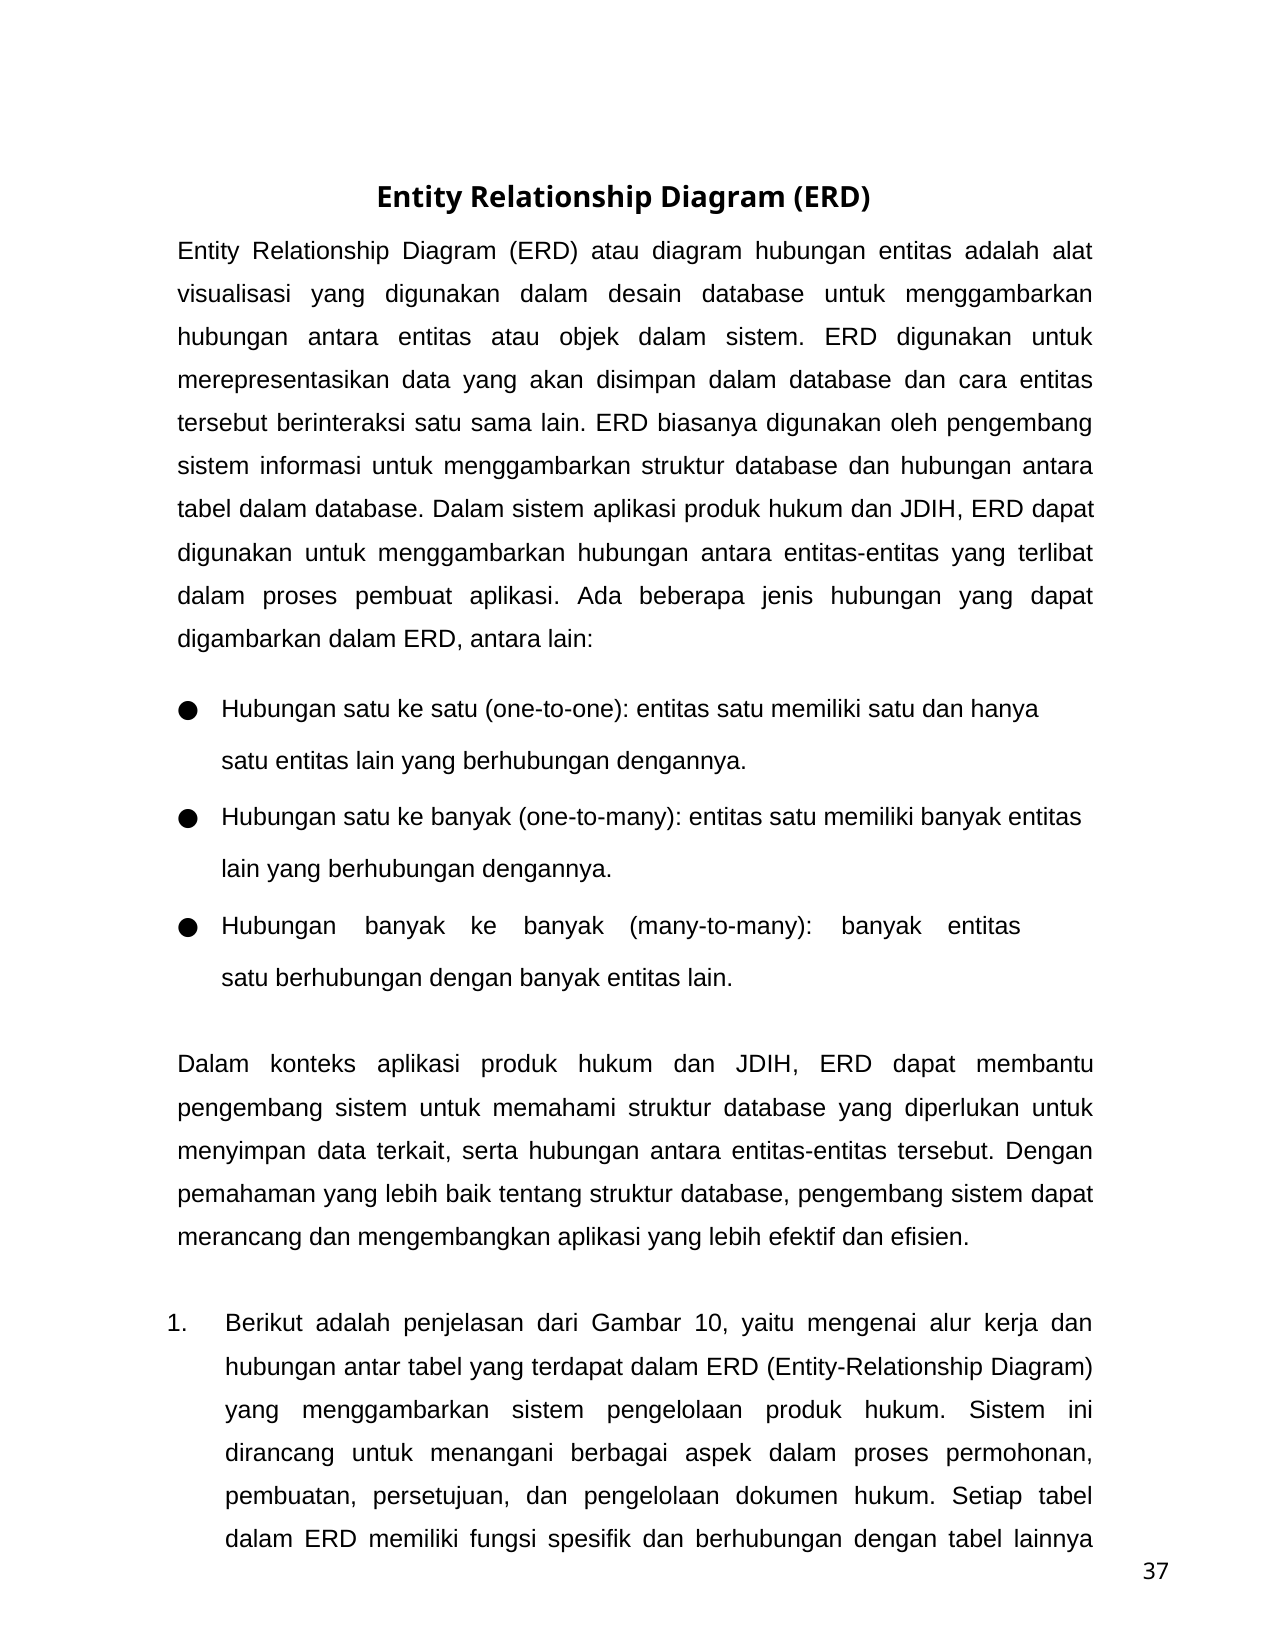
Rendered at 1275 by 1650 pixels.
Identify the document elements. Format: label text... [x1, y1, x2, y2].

list Hubungan banyak ke banyak (many-to-many): banyak entitas satu berhubungan dengan banyak entitas lain. [177, 897, 1093, 992]
list Hubungan satu ke banyak (one-to-many): entitas satu memiliki banyak entitas lain yang berhubungan dengannya. [177, 789, 1091, 883]
subtitle Entity Relationship Diagram (ERD) [150, 177, 1097, 216]
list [187, 1308, 1094, 1553]
text Entity Relationship Diagram (ERD) atau diagram hubungan entitas adalah alat visualisasi yang digunakan dalam desain database untuk menggambarkan hubungan antara entitas atau objek dalam sistem. ERD digunakan untuk merepresentasikan data yang akan disimpan dalam database dan cara entitas tersebut berinteraksi satu sama lain. ERD biasanya digunakan oleh pengembang sistem informasi untuk menggambarkan struktur database dan hubungan antara tabel dalam database. Dalam sistem aplikasi produk hukum dan JDIH, ERD dapat digunakan untuk menggambarkan hubungan antara entitas-entitas yang terlibat dalam proses pembuat aplikasi. Ada beberapa jenis hubungan yang dapat digambarkan dalam ERD, antara lain: [177, 236, 1094, 653]
list Hubungan satu ke satu (one-to-one): entitas satu memiliki satu dan hanya satu entitas lain yang berhubungan dengannya. [177, 680, 1090, 774]
text Dalam konteks aplikasi produk hukum dan JDIH, ERD dapat membantu pengembang sistem untuk memahami struktur database yang diperlukan untuk menyimpan data terkait, serta hubungan antara entitas-entitas tersebut. Dengan pemahaman yang lebih baik tentang struktur database, pengembang sistem dapat merancang dan mengembangkan aplikasi yang lebih efektif dan efisien. [177, 1049, 1094, 1251]
